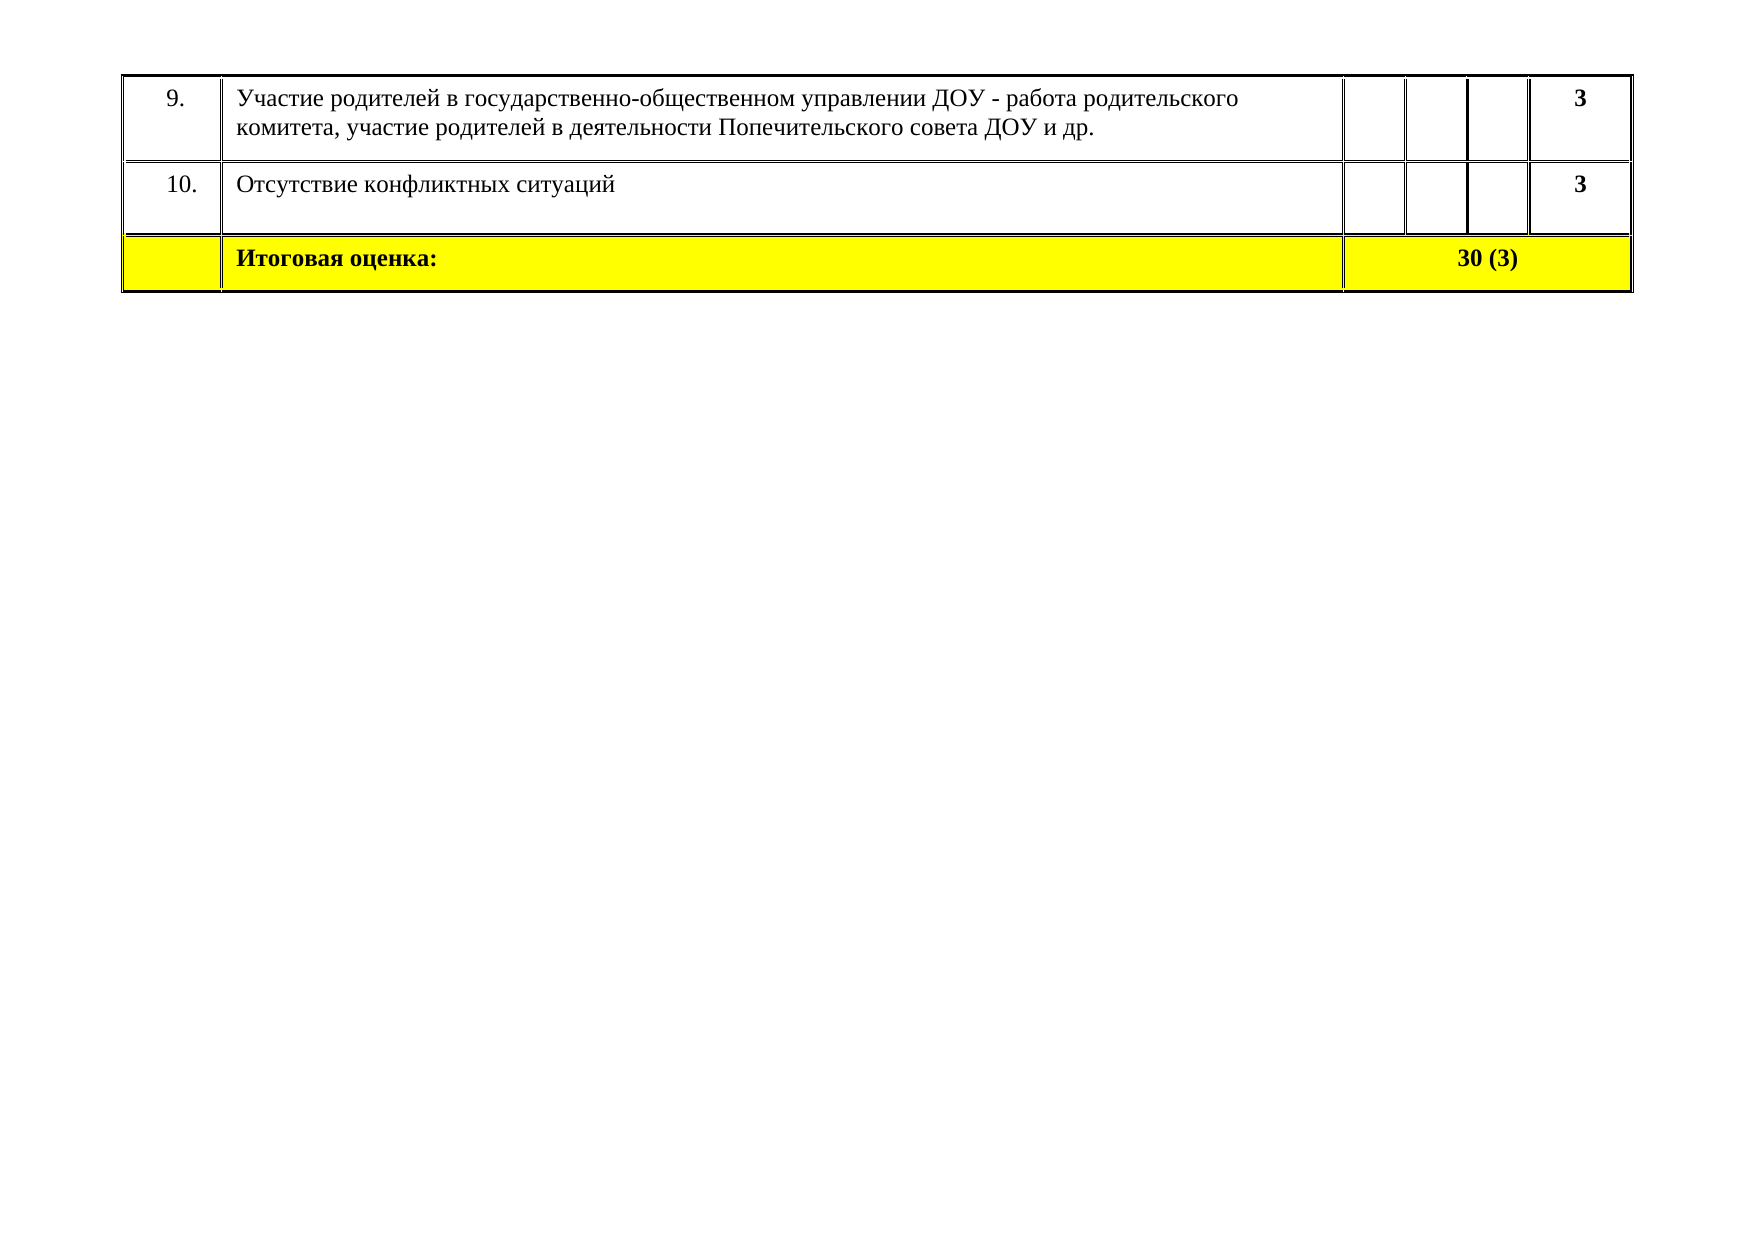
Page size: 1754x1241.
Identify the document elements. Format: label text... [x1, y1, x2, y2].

table_cell [1345, 163, 1404, 233]
table_cell Отсутствие конфликтных ситуаций [223, 163, 1342, 233]
table_cell [1406, 76, 1467, 159]
table_cell 3 [1529, 77, 1630, 159]
table_cell [124, 160, 220, 233]
table_cell 30 (3) [1344, 233, 1631, 290]
table_cell [1407, 163, 1466, 233]
table_cell 3 [1531, 160, 1631, 233]
table_cell [1344, 77, 1406, 159]
table_cell [124, 77, 222, 159]
table_cell Итоговая оценка: [222, 237, 1344, 290]
table_cell [1469, 163, 1527, 233]
table_cell [124, 233, 222, 290]
table_cell Участие родителей в государственно-общественном управлении ДОУ - работа родительского комитета, участие родителей в деятельности Попечительского совета ДОУ и др. [222, 77, 1344, 159]
table_cell [1467, 76, 1529, 159]
